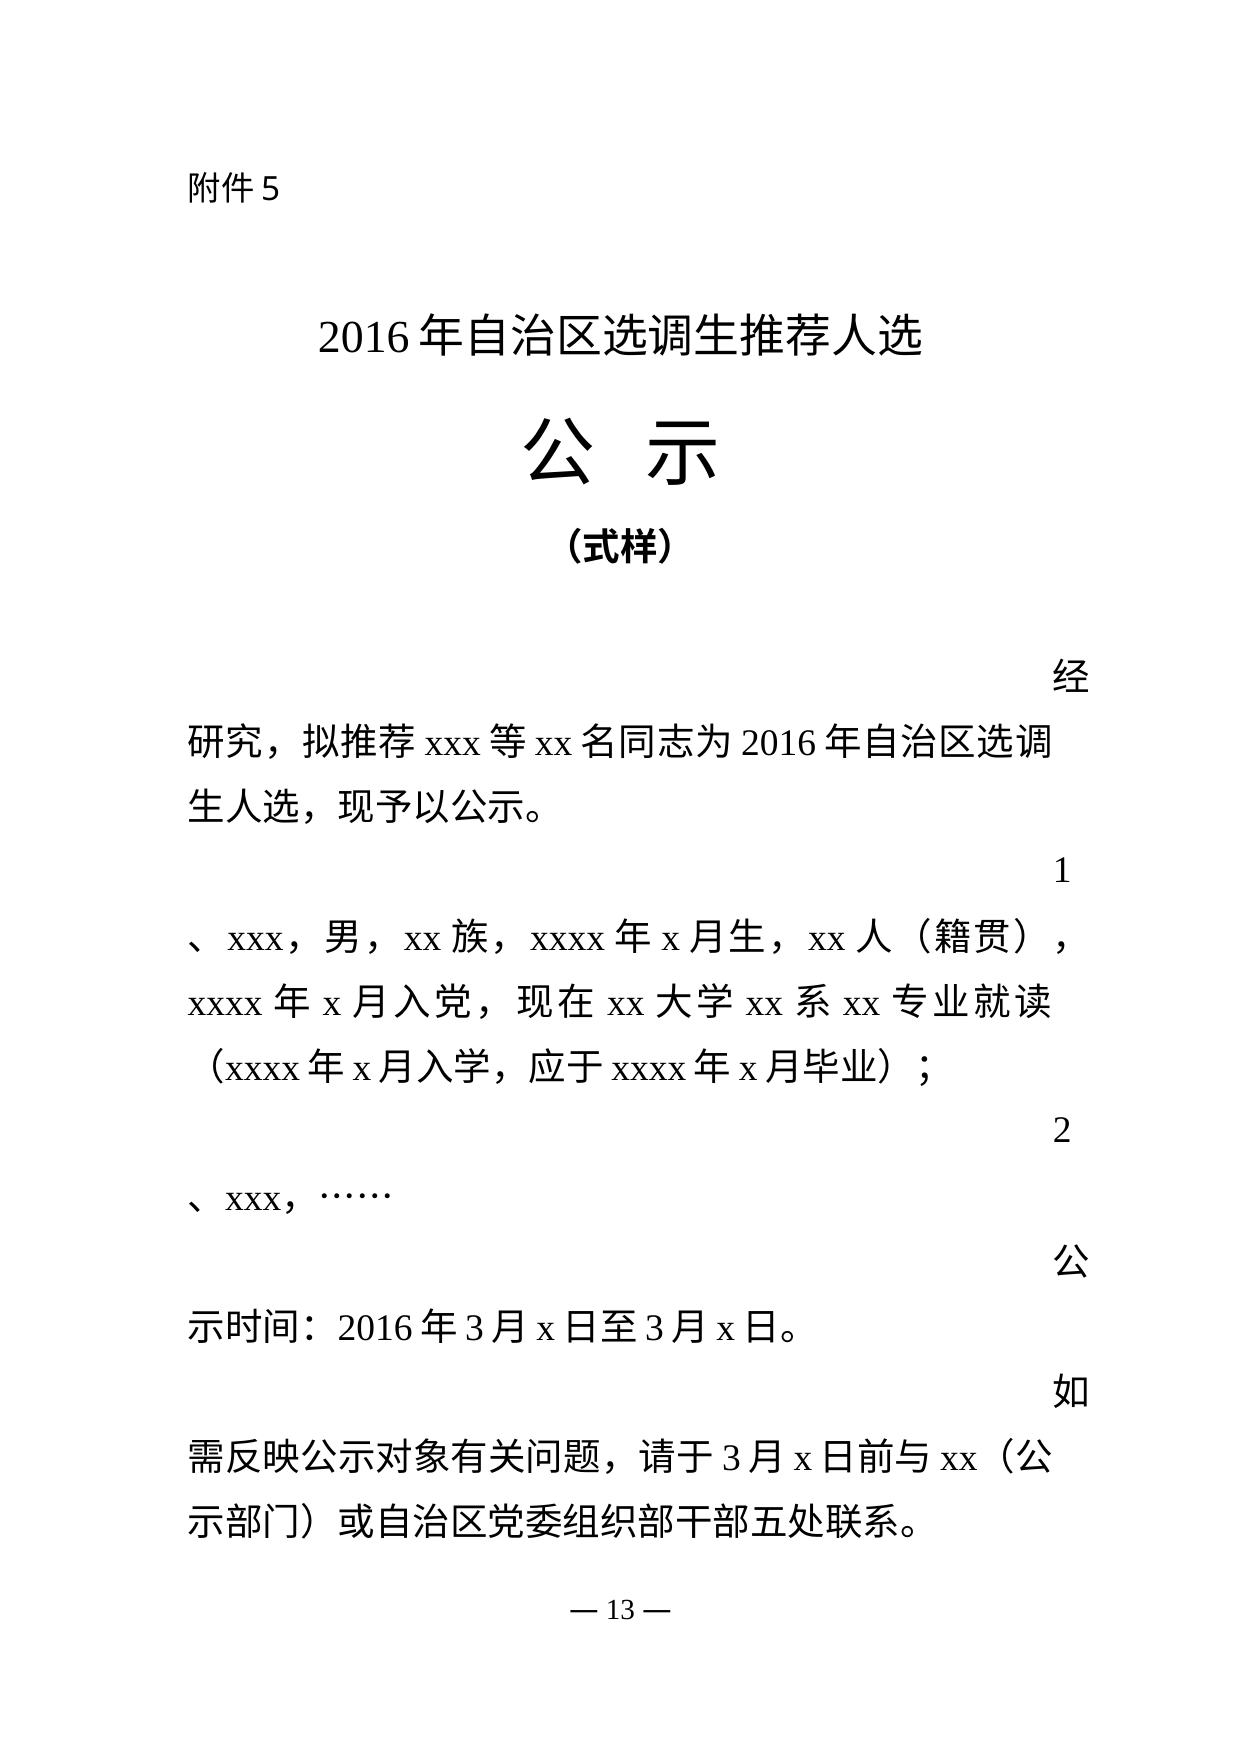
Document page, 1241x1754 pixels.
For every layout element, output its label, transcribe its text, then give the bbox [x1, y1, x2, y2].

text 2、xxx，…… [187, 1096, 1053, 1226]
text 公 示 [187, 381, 1053, 511]
text 2016年自治区选调生推荐人选 [187, 284, 1053, 381]
text 1、xxx，男，xx族，xxxx年x月生，xx人（籍贯），xxxx年x月入党，现在xx大学xx系xx专业就读（xxxx年x月入学，应于xxxx年x月毕业）； [187, 836, 1053, 1096]
text 附件5 [187, 154, 1053, 219]
text 公示时间：2016年3月x日至3月x日。 [187, 1226, 1053, 1356]
text 经研究，拟推荐xxx等xx名同志为2016年自治区选调生人选，现予以公示。 [187, 641, 1053, 836]
text （式样） [187, 511, 1053, 576]
text 如需反映公示对象有关问题，请于3月x日前与xx（公示部门）或自治区党委组织部干部五处联系。 [187, 1356, 1053, 1551]
